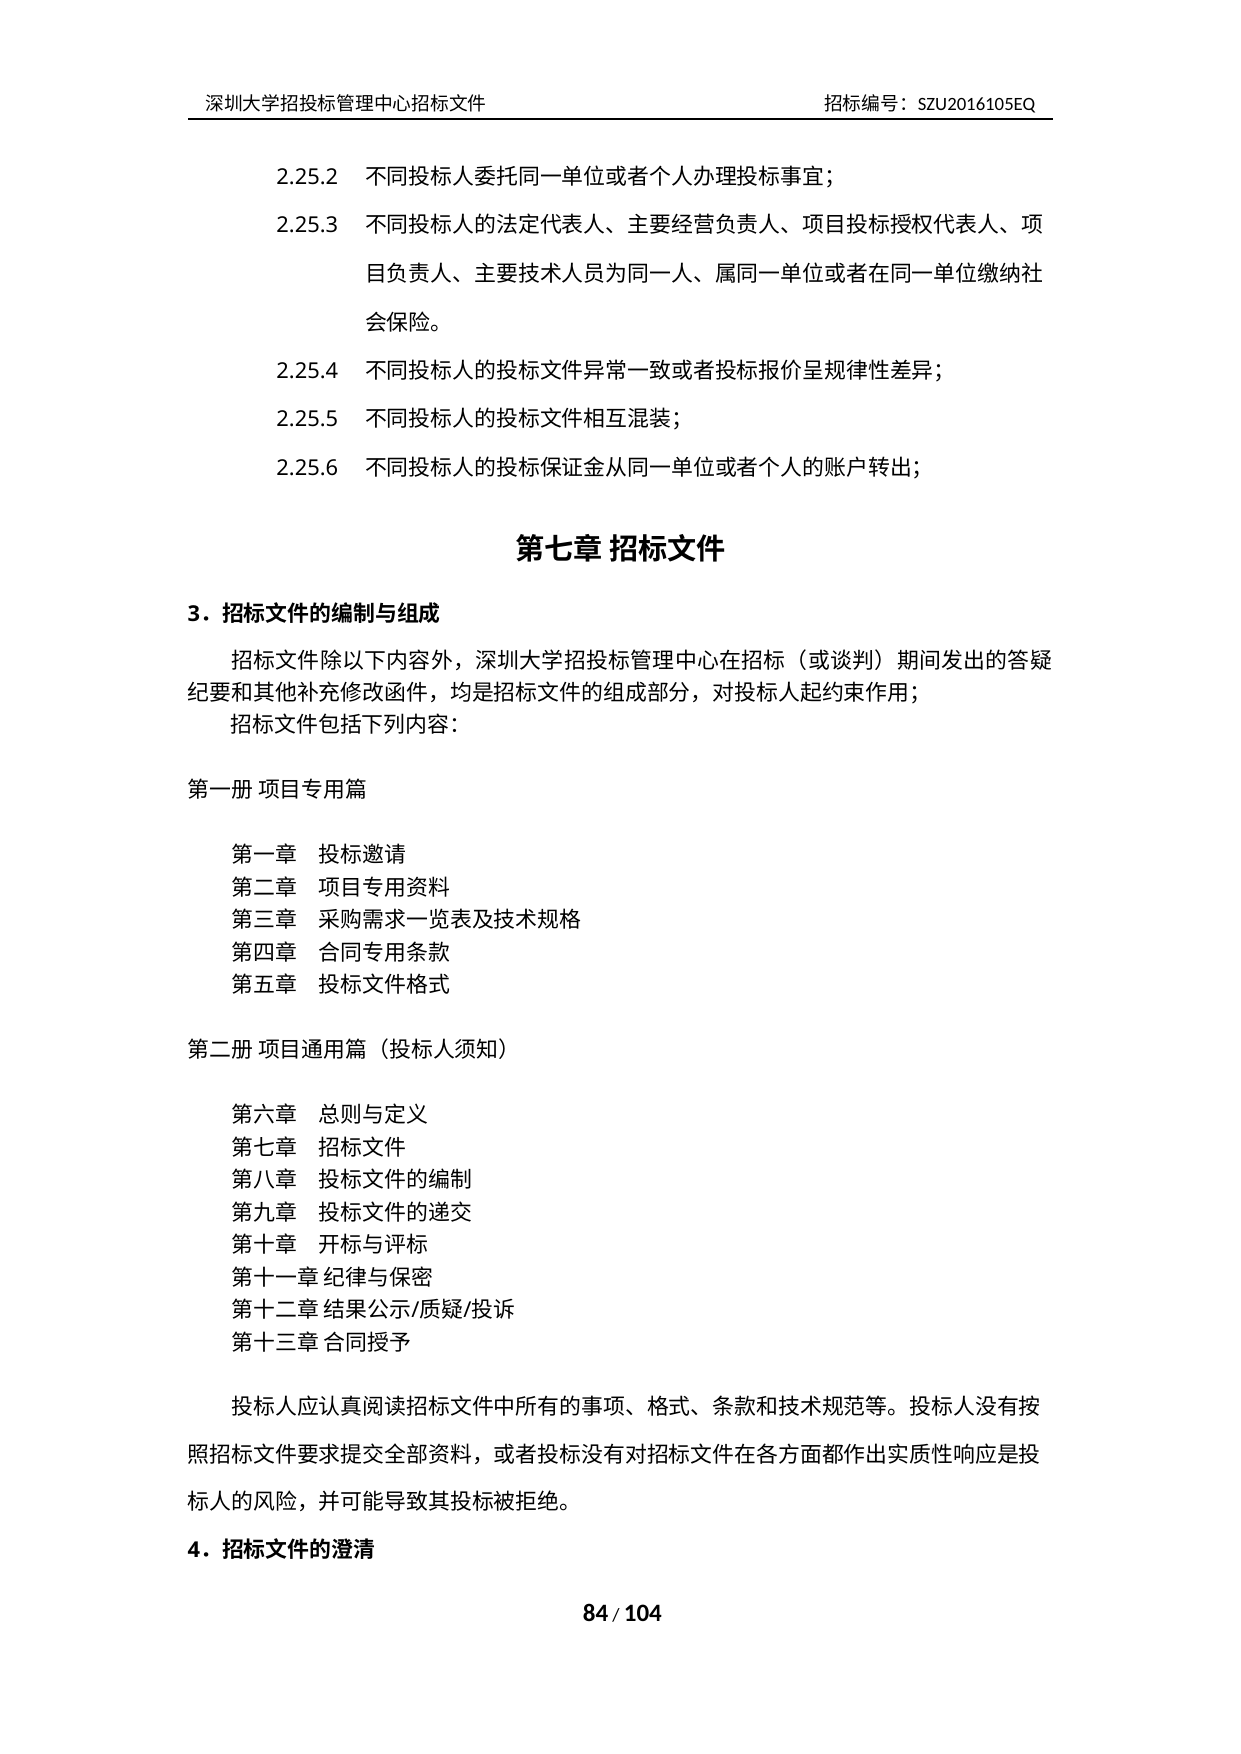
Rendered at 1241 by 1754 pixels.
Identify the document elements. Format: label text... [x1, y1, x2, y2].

text 第七章 招标文件 [231, 1129, 1053, 1162]
list 不同投标人的投标文件相互混装； [276, 401, 1053, 433]
text 第四章 合同专用条款 [231, 934, 1053, 967]
text 招标文件包括下列内容： [187, 707, 1053, 739]
text 第二册 项目通用篇（投标人须知） [187, 1032, 1053, 1064]
text 第五章 投标文件格式 [231, 967, 1053, 999]
text 第十二章 结果公示/质疑/投诉 [231, 1292, 1053, 1324]
text 第十章 开标与评标 [231, 1227, 1053, 1259]
text 4．招标文件的澄清 [187, 1532, 1053, 1564]
text 第十一章 纪律与保密 [231, 1259, 1053, 1292]
text 第六章 总则与定义 [231, 1097, 1053, 1129]
text 第一册 项目专用篇 [187, 772, 1053, 804]
text 第九章 投标文件的递交 [231, 1194, 1053, 1227]
list 不同投标人的投标保证金从同一单位或者个人的账户转出； [276, 449, 1053, 482]
text 第八章 投标文件的编制 [231, 1162, 1053, 1194]
text 第二章 项目专用资料 [231, 869, 1053, 902]
text 招标文件除以下内容外，深圳大学招投标管理中心在招标（或谈判）期间发出的答疑纪要和其他补充修改函件，均是招标文件的组成部分，对投标人起约束作用； [187, 643, 1053, 707]
text 第三章 采购需求一览表及技术规格 [231, 902, 1053, 934]
list 不同投标人的法定代表人、主要经营负责人、项目投标授权代表人、项目负责人、主要技术人员为同一人、属同一单位或者在同一单位缴纳社会保险。 [276, 207, 1053, 337]
list 不同投标人委托同一单位或者个人办理投标事宜； [276, 158, 1053, 191]
text 第一章 投标邀请 [231, 837, 1053, 869]
list 不同投标人的投标文件异常一致或者投标报价呈规律性差异； [276, 353, 1053, 385]
subtitle 第七章 招标文件 [187, 514, 1053, 579]
text 投标人应认真阅读招标文件中所有的事项、格式、条款和技术规范等。投标人没有按照招标文件要求提交全部资料，或者投标没有对招标文件在各方面都作出实质性响应是投标人的风险，并可能导致其投标被拒绝。 [187, 1389, 1053, 1516]
text 3．招标文件的编制与组成 [187, 595, 1053, 628]
text 第十三章 合同授予 [231, 1324, 1053, 1357]
